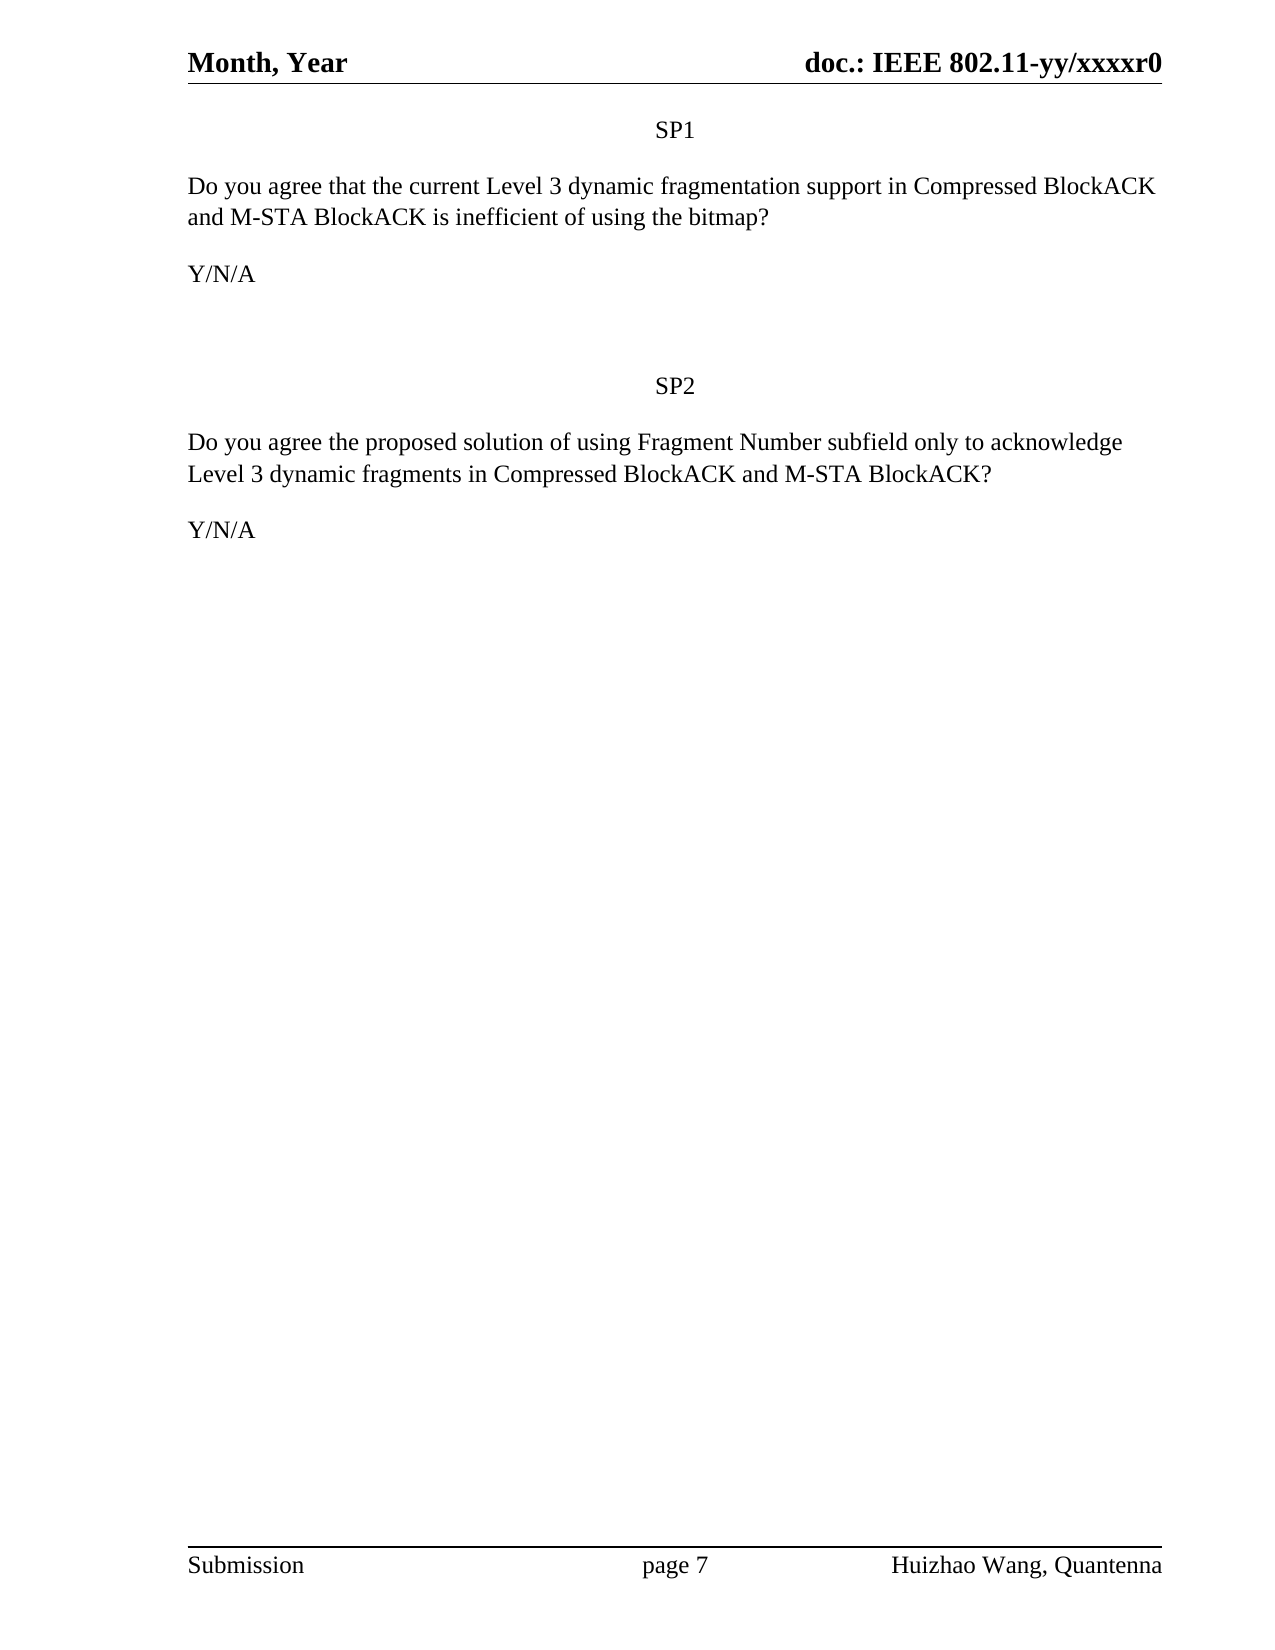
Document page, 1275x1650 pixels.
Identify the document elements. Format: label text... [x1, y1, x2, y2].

text Y/N/A [187, 256, 1162, 287]
text SP1 [187, 112, 1162, 144]
text Do you agree that the current Level 3 dynamic fragmentation support in Compressed BlockACK and M-STA BlockACK is inefficient of using the bitmap? [187, 169, 1162, 231]
text Y/N/A [187, 512, 1162, 544]
text Do you agree the proposed solution of using Fragment Number subfield only to acknowledge Level 3 dynamic fragments in Compressed BlockACK and M-STA BlockACK? [187, 425, 1162, 487]
text SP2 [187, 369, 1162, 400]
